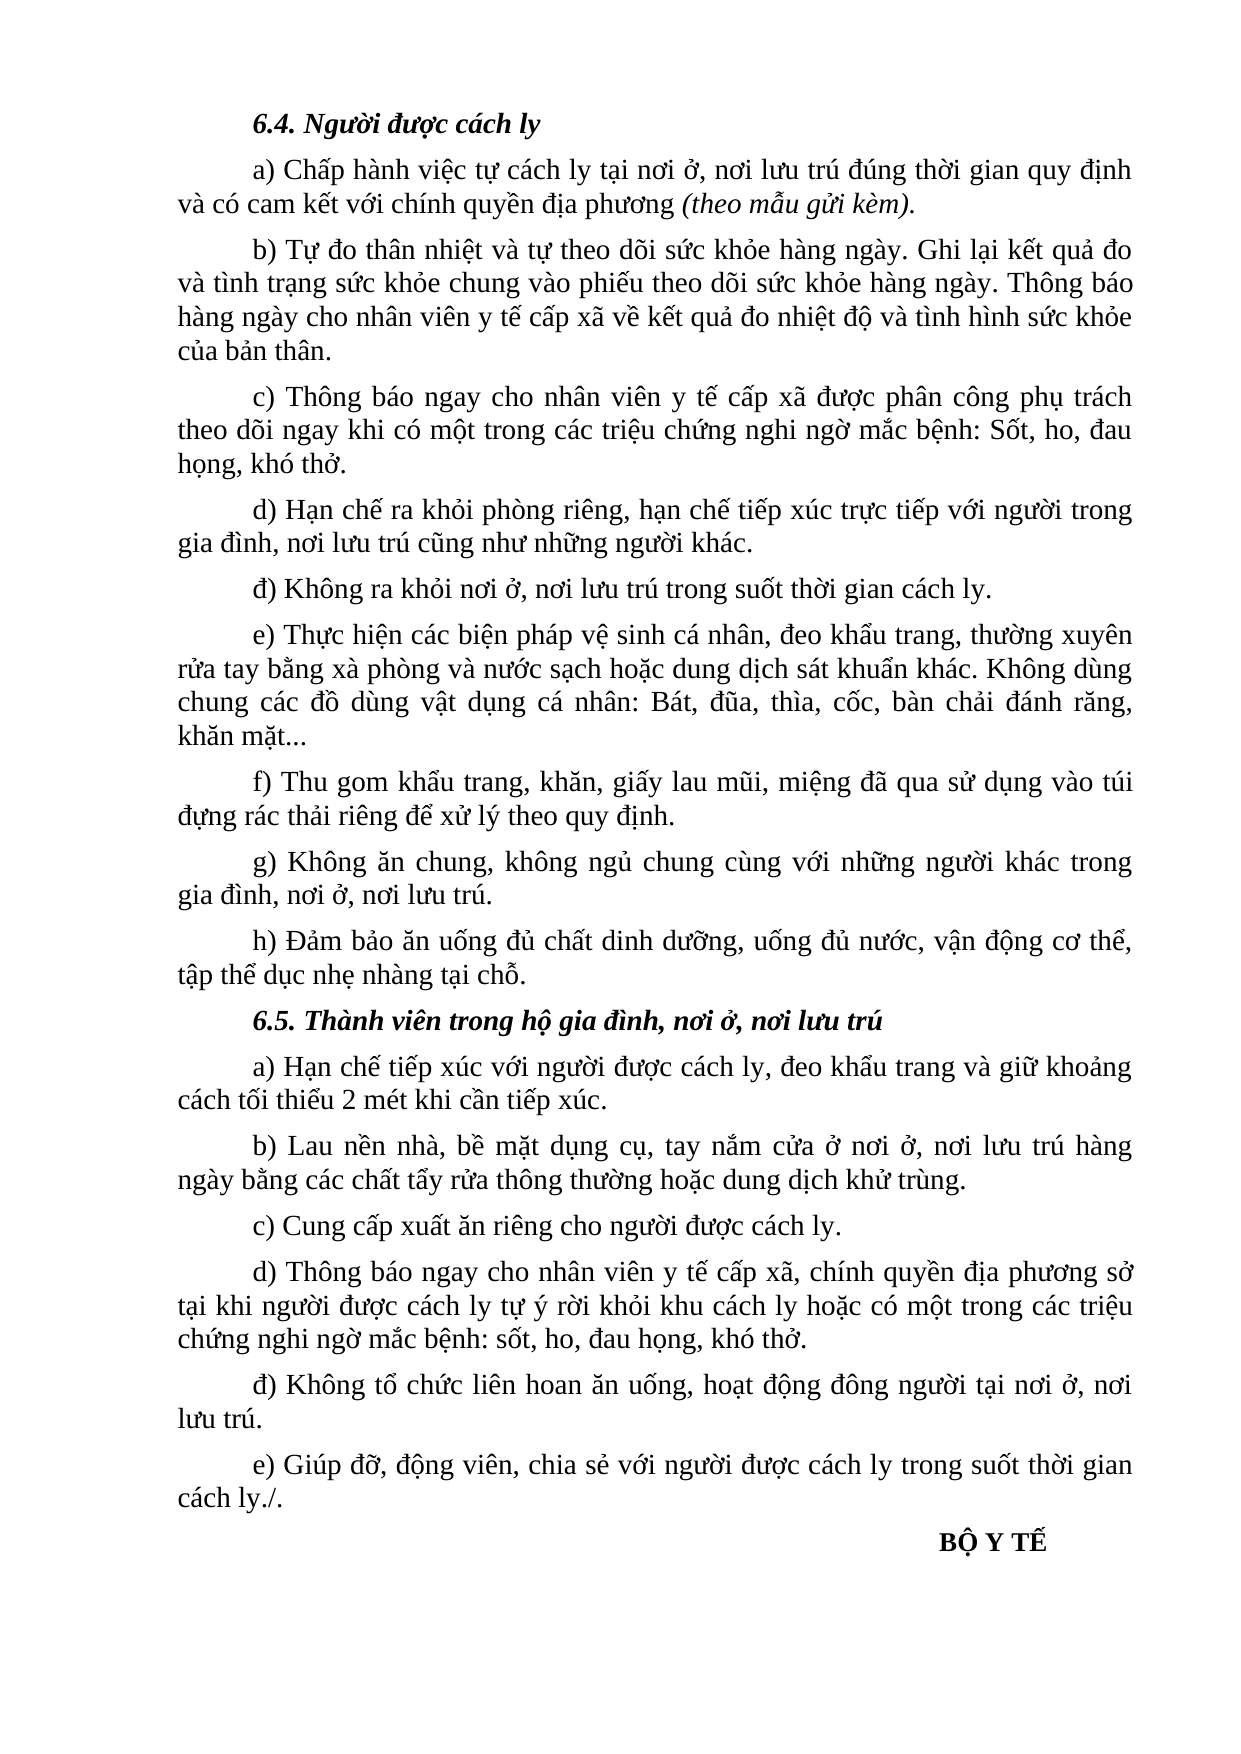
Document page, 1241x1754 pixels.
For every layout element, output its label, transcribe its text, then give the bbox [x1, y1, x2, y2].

text d) Thông báo ngay cho nhân viên y tế cấp xã, chính quyền địa phương sở tại khi người được cách ly tự ý rời khỏi khu cách ly hoặc có một trong các triệu chứng nghi ngờ mắc bệnh: sốt, ho, đau họng, khó thở. [177, 1254, 1134, 1355]
text f) Thu gom khẩu trang, khăn, giấy lau mũi, miệng đã qua sử dụng vào túi đựng rác thải riêng để xử lý theo quy định. [177, 764, 1134, 831]
text h) Đảm bảo ăn uống đủ chất dinh dưỡng, uống đủ nước, vận động cơ thể, tập thể dục nhẹ nhàng tại chỗ. [177, 923, 1134, 990]
text a) Chấp hành việc tự cách ly tại nơi ở, nơi lưu trú đúng thời gian quy định và có cam kết với chính quyền địa phương (theo mẫu gửi kèm). [177, 152, 1134, 219]
text e) Thực hiện các biện pháp vệ sinh cá nhân, đeo khẩu trang, thường xuyên rửa tay bằng xà phòng và nước sạch hoặc dung dịch sát khuẩn khác. Không dùng chung các đồ dùng vật dụng cá nhân: Bát, đũa, thìa, cốc, bàn chải đánh răng, khăn mặt... [177, 617, 1134, 752]
text 6.4. Người được cách ly [177, 106, 1134, 140]
text g) Không ăn chung, không ngủ chung cùng với những người khác trong gia đình, nơi ở, nơi lưu trú. [177, 844, 1134, 911]
text e) Giúp đỡ, động viên, chia sẻ với người được cách ly trong suốt thời gian cách ly./. [177, 1447, 1134, 1514]
text a) Hạn chế tiếp xúc với người được cách ly, đeo khẩu trang và giữ khoảng cách tối thiểu 2 mét khi cần tiếp xúc. [177, 1049, 1134, 1116]
text c) Thông báo ngay cho nhân viên y tế cấp xã được phân công phụ trách theo dõi ngay khi có một trong các triệu chứng nghi ngờ mắc bệnh: Sốt, ho, đau họng, khó thở. [177, 379, 1134, 479]
text 6.5. Thành viên trong hộ gia đình, nơi ở, nơi lưu trú [177, 1003, 1134, 1036]
text đ) Không ra khỏi nơi ở, nơi lưu trú trong suốt thời gian cách ly. [177, 571, 1134, 605]
text b) Lau nền nhà, bề mặt dụng cụ, tay nắm cửa ở nơi ở, nơi lưu trú hàng ngày bằng các chất tẩy rửa thông thường hoặc dung dịch khử trùng. [177, 1128, 1134, 1196]
text đ) Không tổ chức liên hoan ăn uống, hoạt động đông người tại nơi ở, nơi lưu trú. [177, 1367, 1134, 1434]
text BỘ Y TẾ [777, 1526, 1134, 1557]
text c) Cung cấp xuất ăn riêng cho người được cách ly. [177, 1208, 1134, 1242]
text d) Hạn chế ra khỏi phòng riêng, hạn chế tiếp xúc trực tiếp với người trong gia đình, nơi lưu trú cũng như những người khác. [177, 492, 1134, 559]
text b) Tự đo thân nhiệt và tự theo dõi sức khỏe hàng ngày. Ghi lại kết quả đo và tình trạng sức khỏe chung vào phiếu theo dõi sức khỏe hàng ngày. Thông báo hàng ngày cho nhân viên y tế cấp xã về kết quả đo nhiệt độ và tình hình sức khỏe của bản thân. [177, 232, 1134, 366]
